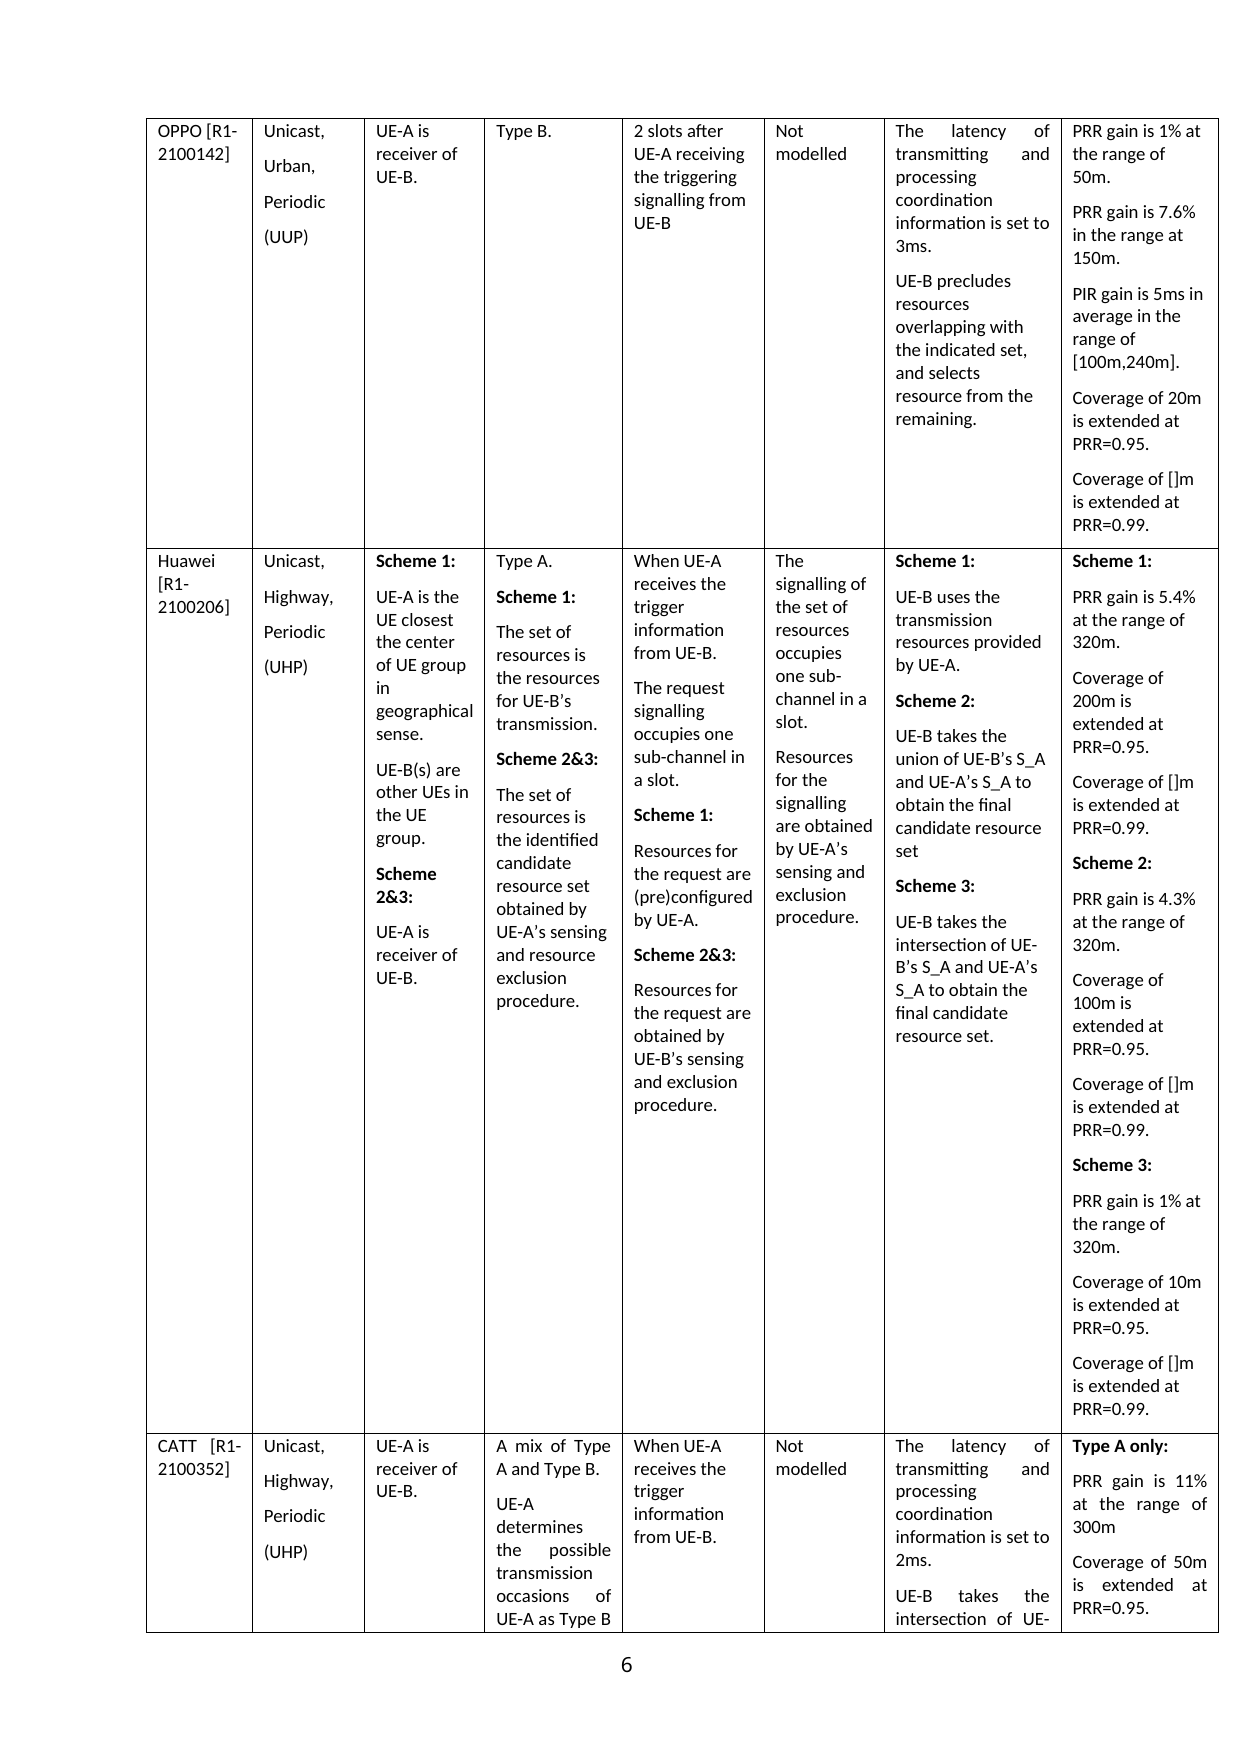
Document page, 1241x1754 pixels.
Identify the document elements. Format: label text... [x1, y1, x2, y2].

table_cell Not modelled [765, 1434, 884, 1632]
table_cell Type A. Scheme 1: The set of resources is the resources for UE-B’s transmission. Scheme 2&3: The set of resources is the identified candidate resource set obtained by UE-A’s sensing and resource exclusion procedure. [485, 549, 622, 1433]
table_cell The latency of transmitting and processing coordination information is set to 3ms. UE-B precludes resources overlapping with the indicated set, and selects resource from the remaining. [885, 119, 1061, 548]
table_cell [1062, 1434, 1218, 1632]
table_cell CATT [R1-2100352] [147, 1434, 252, 1632]
table_cell The signalling of the set of resources occupies one sub-channel in a slot. Resources for the signalling are obtained by UE-A’s sensing and exclusion procedure. [765, 549, 884, 1433]
table_cell Unicast, Highway, Periodic (UHP) [253, 549, 364, 1433]
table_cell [623, 1434, 764, 1632]
table_cell 2 slots after UE-A receiving the triggering signalling from UE-B [623, 119, 764, 548]
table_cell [485, 1434, 622, 1632]
table_cell UE-A is receiver of UE-B. [365, 119, 484, 548]
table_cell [885, 1434, 1061, 1632]
table_cell Scheme 1: UE-B uses the transmission resources provided by UE-A. Scheme 2: UE-B takes the union of UE-B’s S_A and UE-A’s S_A to obtain the final candidate resource set Scheme 3: UE-B takes the intersection of UE-B’s S_A and UE-A’s S_A to obtain the final candidate resource set. [885, 549, 1061, 1433]
table_cell PRR gain is 1% at the range of 50m. PRR gain is 7.6% in the range at 150m. PIR gain is 5ms in average in the range of [100m,240m]. Coverage of 20m is extended at PRR=0.95. Coverage of []m is extended at PRR=0.99. [1062, 119, 1218, 548]
table_cell Type B. [485, 119, 622, 548]
table_cell Huawei [R1-2100206] [147, 549, 252, 1433]
table_cell Scheme 1: PRR gain is 5.4% at the range of 320m. Coverage of 200m is extended at PRR=0.95. Coverage of []m is extended at PRR=0.99. Scheme 2: PRR gain is 4.3% at the range of 320m. Coverage of 100m is extended at PRR=0.95. Coverage of []m is extended at PRR=0.99. Scheme 3: PRR gain is 1% at the range of 320m. Coverage of 10m is extended at PRR=0.95. Coverage of []m is extended at PRR=0.99. [1062, 549, 1218, 1433]
table_cell Scheme 1: UE-A is the UE closest the center of UE group in geographical sense. UE-B(s) are other UEs in the UE group. Scheme 2&3: UE-A is receiver of UE-B. [365, 549, 484, 1433]
table_cell Not modelled [765, 119, 884, 548]
table_cell When UE-A receives the trigger information from UE-B. The request signalling occupies one sub-channel in a slot. Scheme 1: Resources for the request are (pre)configured by UE-A. Scheme 2&3: Resources for the request are obtained by UE-B’s sensing and exclusion procedure. [623, 549, 764, 1433]
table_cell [253, 1434, 364, 1632]
table_cell OPPO [R1-2100142] [147, 119, 252, 548]
table_cell Unicast, Urban, Periodic (UUP) [253, 119, 364, 548]
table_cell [365, 1434, 484, 1632]
